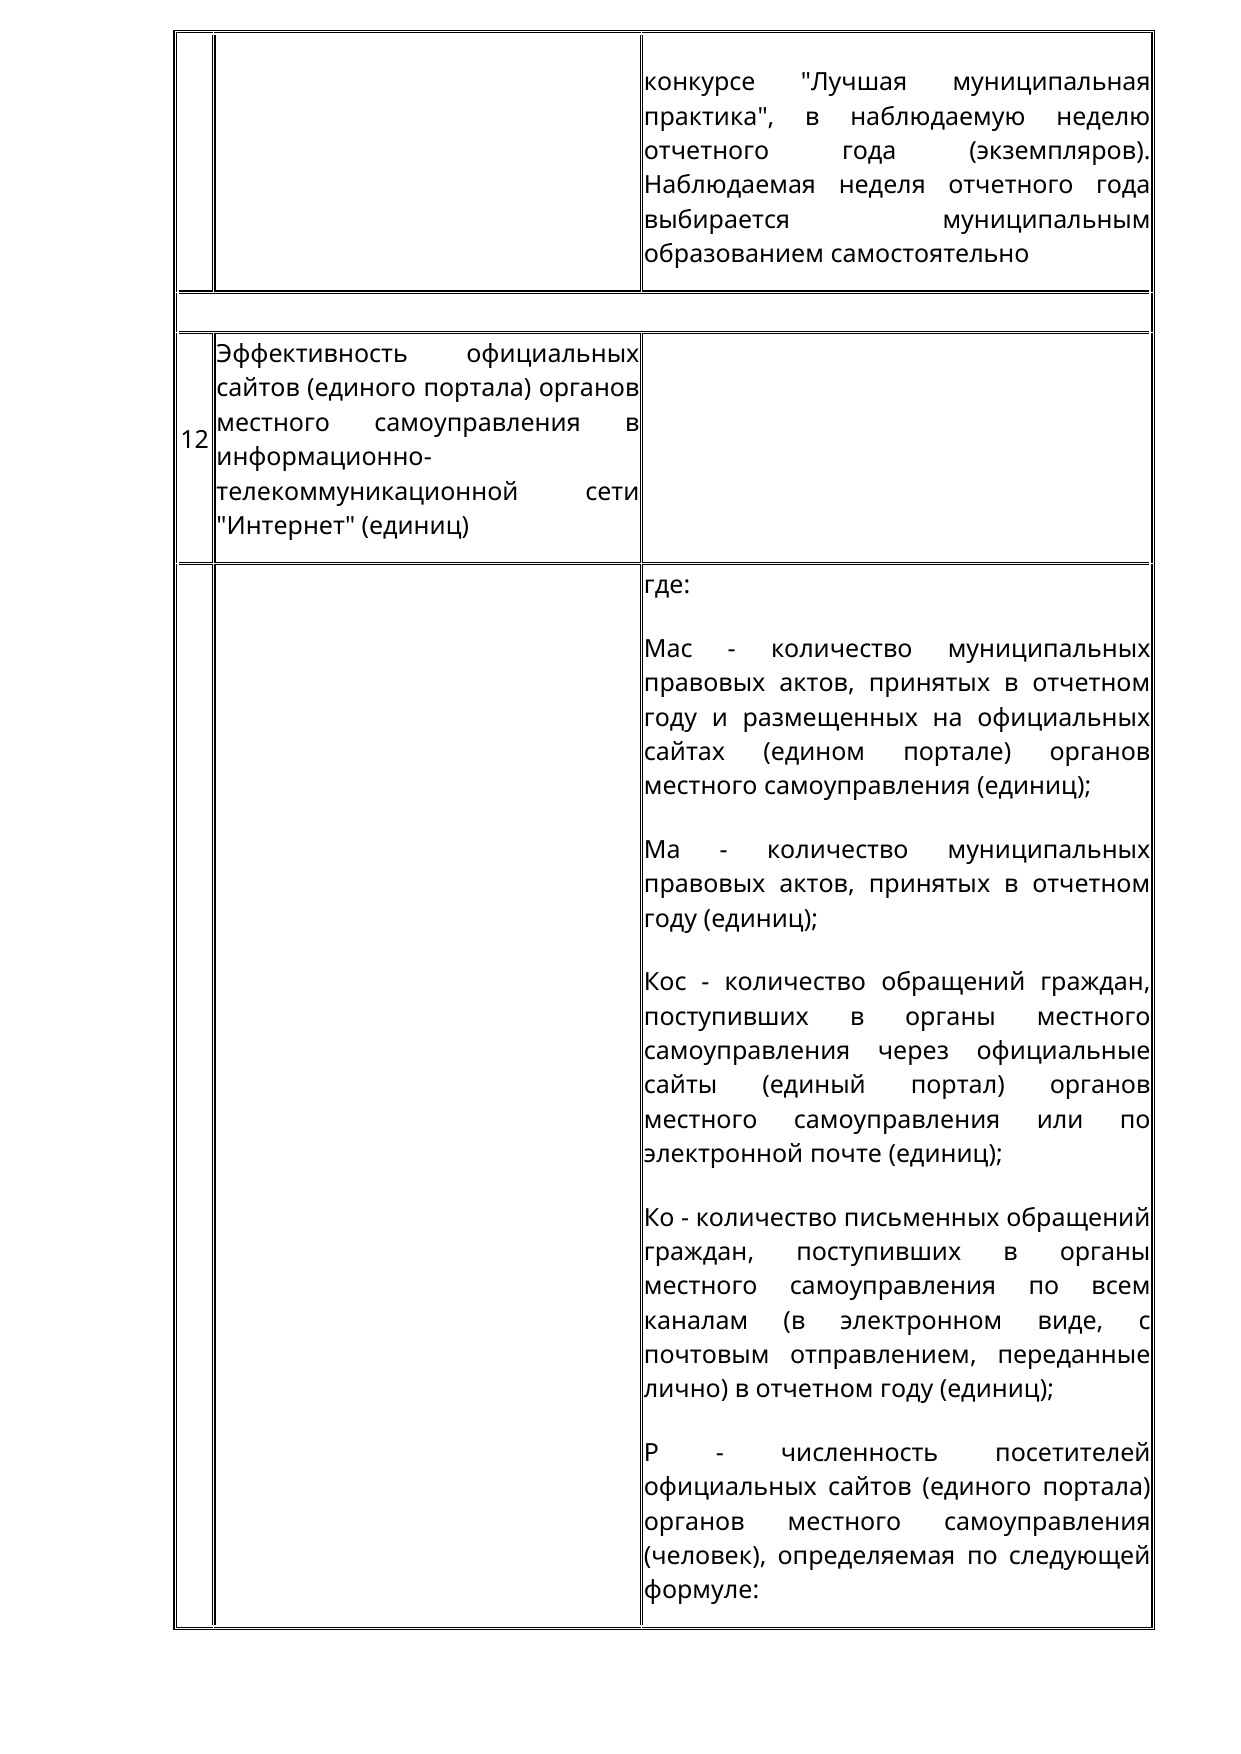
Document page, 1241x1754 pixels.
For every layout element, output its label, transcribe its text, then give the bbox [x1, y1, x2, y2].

table_cell [214, 33, 641, 290]
table_cell [214, 565, 641, 1627]
table_cell [641, 331, 1153, 562]
table_cell где: Мас - количество муниципальных правовых актов, принятых в отчетном году и размещенных на официальных сайтах (едином портале) органов местного самоуправления (единиц); Ма - количество муниципальных правовых актов, принятых в отчетном году (единиц); Кос - количество обращений граждан, поступивших в органы местного самоуправления через официальные сайты (единый портал) органов местного самоуправления или по электронной почте (единиц); Ко - количество письменных обращений граждан, поступивших в органы местного самоуправления по всем каналам (в электронном виде, с почтовым отправлением, переданные лично) в отчетном году (единиц); Р - численность посетителей официальных сайтов (единого портала) органов местного самоуправления (человек), определяемая по следующей формуле: [641, 562, 1153, 1627]
table_cell Эффективность официальных сайтов (единого портала) органов местного самоуправления в информационно-телекоммуникационной сети "Интернет" (единиц) [216, 334, 640, 562]
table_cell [641, 33, 1151, 290]
table_cell [177, 290, 1152, 331]
table_cell [175, 562, 214, 1627]
table_cell [177, 31, 214, 290]
table_cell 12 [175, 331, 214, 562]
